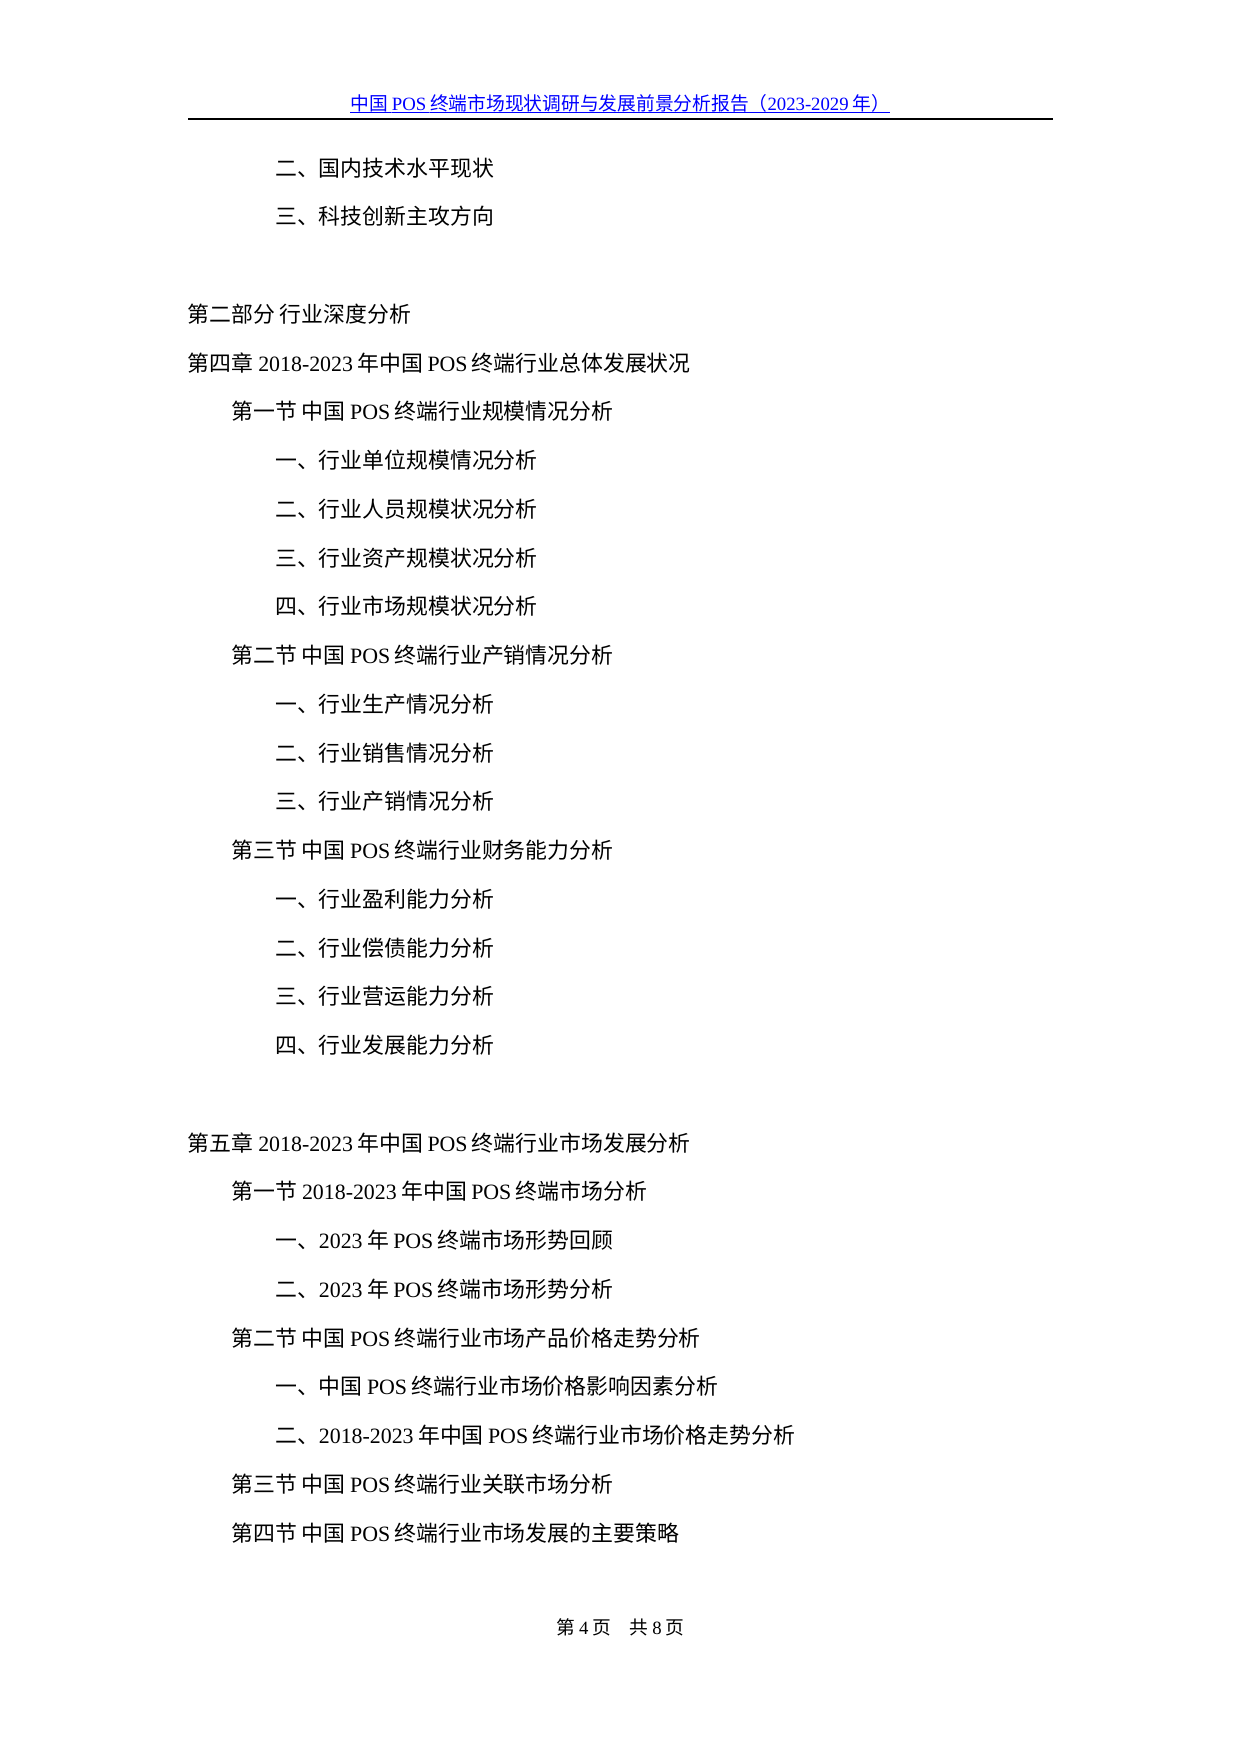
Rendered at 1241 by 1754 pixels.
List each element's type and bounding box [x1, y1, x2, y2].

text [187, 150, 1053, 1548]
